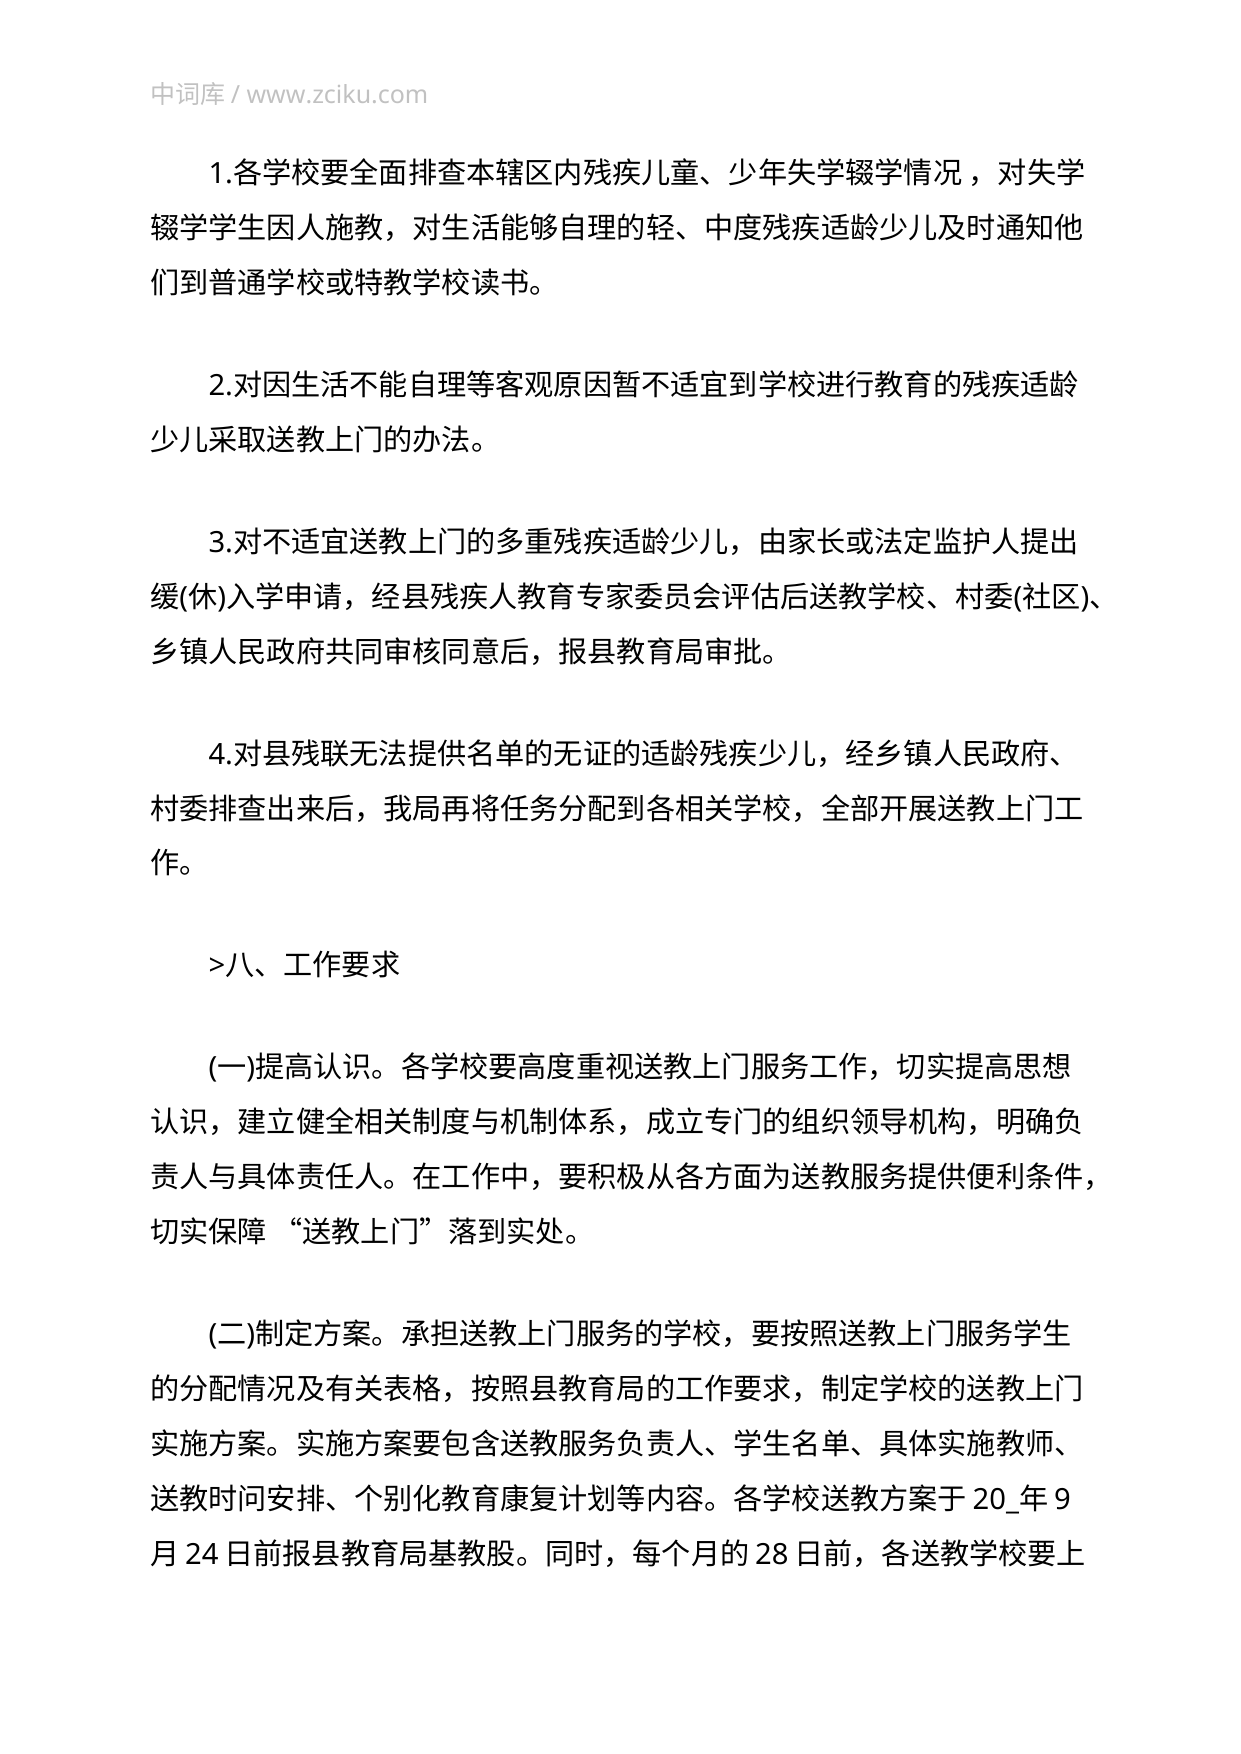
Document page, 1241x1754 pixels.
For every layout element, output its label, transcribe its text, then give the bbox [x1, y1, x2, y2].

text 4.对县残联无法提供名单的无证的适龄残疾少儿，经乡镇人民政府、村委排查出来后，我局再将任务分配到各相关学校，全部开展送教上门工作。 [150, 730, 1090, 882]
text 3.对不适宜送教上门的多重残疾适龄少儿，由家长或法定监护人提出缓(休)入学申请，经县残疾人教育专家委员会评估后送教学校、村委(社区)、乡镇人民政府共同审核同意后，报县教育局审批。 [150, 518, 1090, 671]
text 1.各学校要全面排查本辖区内残疾儿童、少年失学辍学情况 ，对失学辍学学生因人施教，对生活能够自理的轻、中度残疾适龄少儿及时通知他们到普通学校或特教学校读书。 [150, 150, 1090, 302]
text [150, 1310, 1090, 1573]
text 2.对因生活不能自理等客观原因暂不适宜到学校进行教育的残疾适龄少儿采取送教上门的办法。 [150, 362, 1090, 459]
text (一)提高认识。各学校要高度重视送教上门服务工作，切实提高思想认识，建立健全相关制度与机制体系，成立专门的组织领导机构，明确负责人与具体责任人。在工作中，要积极从各方面为送教服务提供便利条件，切实保障 “送教上门”落到实处。 [150, 1044, 1090, 1251]
text >八、工作要求 [150, 942, 1090, 984]
